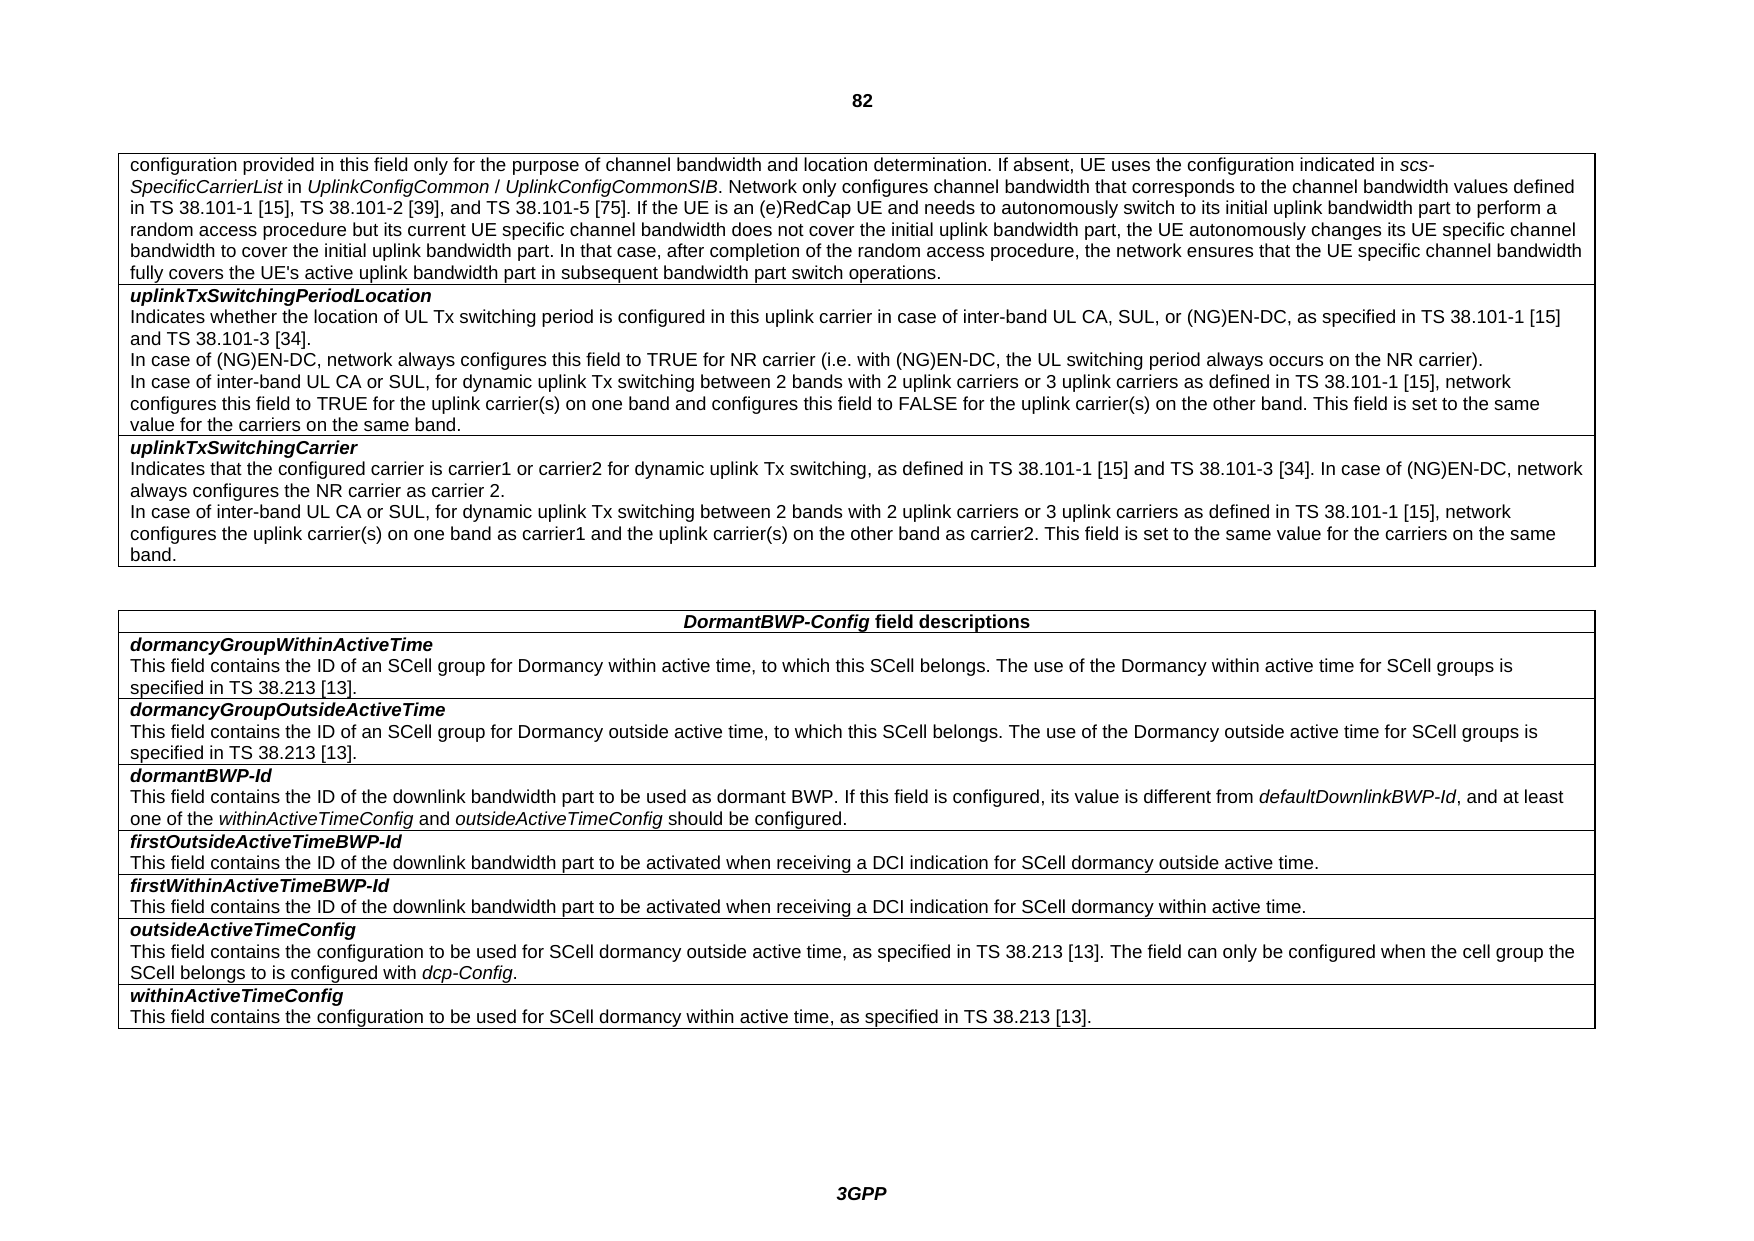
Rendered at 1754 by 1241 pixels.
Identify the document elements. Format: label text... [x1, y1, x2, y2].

table_cell uplinkTxSwitchingPeriodLocation Indicates whether the location of UL Tx switching period is configured in this uplink carrier in case of inter-band UL CA, SUL, or (NG)EN-DC, as specified in TS 38.101-1 [15] and TS 38.101-3 [34]. In case of (NG)EN-DC, network always configures this field to TRUE for NR carrier (i.e. with (NG)EN-DC, the UL switching period always occurs on the NR carrier). In case of inter-band UL CA or SUL, for dynamic uplink Tx switching between 2 bands with 2 uplink carriers or 3 uplink carriers as defined in TS 38.101-1 [15], network configures this field to TRUE for the uplink carrier(s) on one band and configures this field to FALSE for the uplink carrier(s) on the other band. This field is set to the same value for the carriers on the same band. [119, 285, 1594, 435]
table_cell withinActiveTimeConfig This field contains the configuration to be used for SCell dormancy within active time, as specified in TS 38.213 [13]. [119, 985, 1594, 1028]
table_cell dormancyGroupOutsideActiveTime This field contains the ID of an SCell group for Dormancy outside active time, to which this SCell belongs. The use of the Dormancy outside active time for SCell groups is specified in TS 38.213 [13]. [119, 699, 1594, 764]
table_cell uplinkTxSwitchingCarrier Indicates that the configured carrier is carrier1 or carrier2 for dynamic uplink Tx switching, as defined in TS 38.101-1 [15] and TS 38.101-3 [34]. In case of (NG)EN-DC, network always configures the NR carrier as carrier 2. In case of inter-band UL CA or SUL, for dynamic uplink Tx switching between 2 bands with 2 uplink carriers or 3 uplink carriers as defined in TS 38.101-1 [15], network configures the uplink carrier(s) on one band as carrier1 and the uplink carrier(s) on the other band as carrier2. This field is set to the same value for the carriers on the same band. [119, 436, 1594, 566]
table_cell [119, 154, 1594, 283]
table_cell dormancyGroupWithinActiveTime This field contains the ID of an SCell group for Dormancy within active time, to which this SCell belongs. The use of the Dormancy within active time for SCell groups is specified in TS 38.213 [13]. [119, 633, 1594, 698]
table_cell outsideActiveTimeConfig This field contains the configuration to be used for SCell dormancy outside active time, as specified in TS 38.213 [13]. The field can only be configured when the cell group the SCell belongs to is configured with dcp-Config. [119, 919, 1594, 983]
table_header DormantBWP-Config field descriptions [119, 611, 1594, 632]
table_cell dormantBWP-Id This field contains the ID of the downlink bandwidth part to be used as dormant BWP. If this field is configured, its value is different from defaultDownlinkBWP-Id, and at least one of the withinActiveTimeConfig and outsideActiveTimeConfig should be configured. [119, 765, 1594, 829]
table_cell firstWithinActiveTimeBWP-Id This field contains the ID of the downlink bandwidth part to be activated when receiving a DCI indication for SCell dormancy within active time. [119, 875, 1594, 918]
table_cell firstOutsideActiveTimeBWP-Id This field contains the ID of the downlink bandwidth part to be activated when receiving a DCI indication for SCell dormancy outside active time. [119, 831, 1594, 874]
